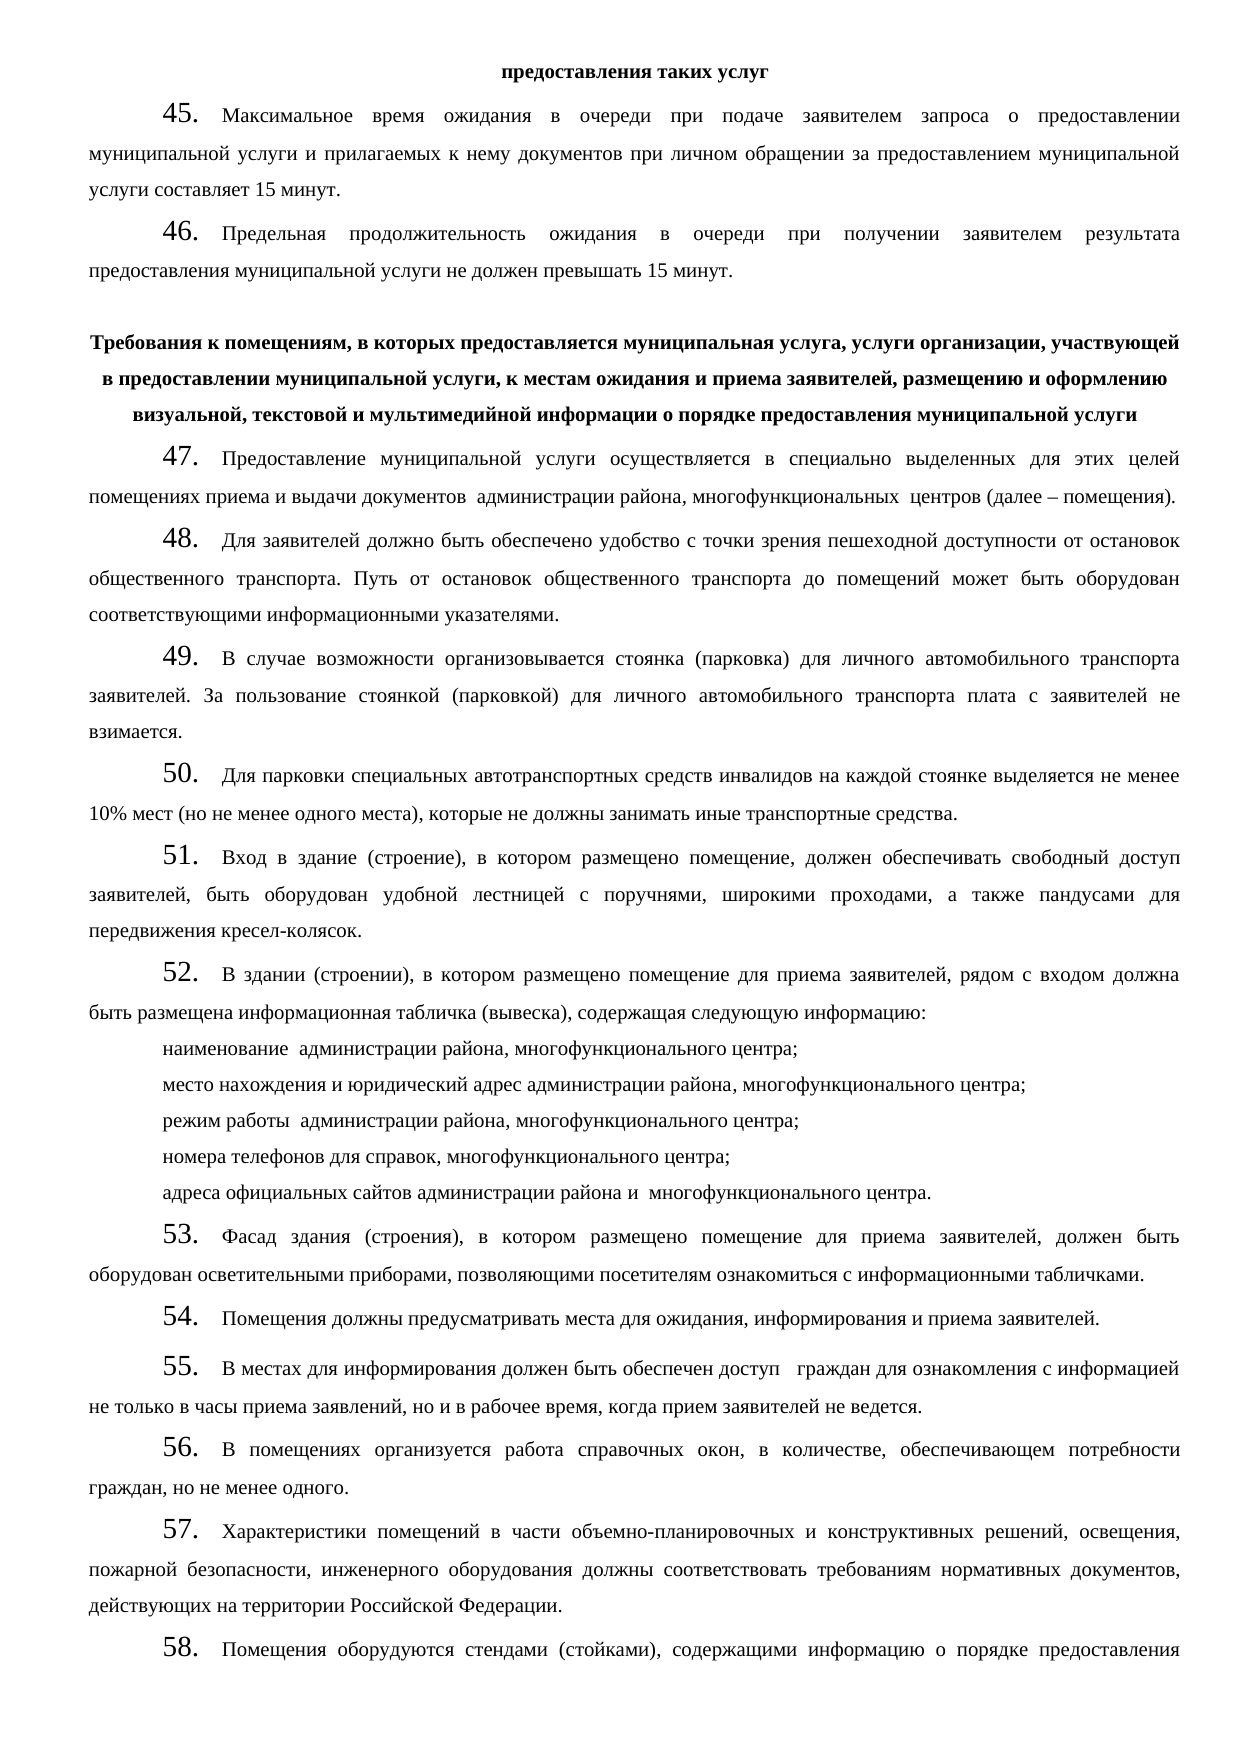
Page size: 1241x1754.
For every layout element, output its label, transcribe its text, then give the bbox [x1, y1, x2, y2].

list В местах для информирования должен быть обеспечен доступ граждан для ознакомления с информацией не только в часы приема заявлений, но и в рабочее время, когда прием заявителей не ведется. [89, 1348, 1181, 1418]
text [89, 59, 1181, 83]
list Для заявителей должно быть обеспечено удобство с точки зрения пешеходной доступности от остановок общественного транспорта. Путь от остановок общественного транспорта до помещений может быть оборудован соответствующими информационными указателями. [89, 520, 1181, 626]
list Максимальное время ожидания в очереди при подаче заявителем запроса о предоставлении муниципальной услуги и прилагаемых к нему документов при личном обращении за предоставлением муниципальной услуги составляет 15 минут. [89, 95, 1181, 201]
list В здании (строении), в котором размещено помещение для приема заявителей, рядом с входом должна быть размещена информационная табличка (вывеска), содержащая следующую информацию: [89, 954, 1181, 1024]
text номера телефонов для справок, многофункционального центра; [89, 1144, 1181, 1168]
text наименование администрации района, многофункционального центра; [89, 1036, 1181, 1060]
list Для парковки специальных автотранспортных средств инвалидов на каждой стоянке выделяется не менее 10% мест (но не менее одного места), которые не должны занимать иные транспортные средства. [89, 755, 1181, 825]
list В помещениях организуется работа справочных окон, в количестве, обеспечивающем потребности граждан, но не менее одного. [89, 1429, 1181, 1499]
text Требования к помещениям, в которых предоставляется муниципальная услуга, услуги организации, участвующей в предоставлении муниципальной услуги, к местам ожидания и приема заявителей, размещению и оформлению визуальной, текстовой и мультимедийной информации о порядке предоставления муниципальной услуги [89, 330, 1181, 426]
list В случае возможности организовывается стоянка (парковка) для личного автомобильного транспорта заявителей. За пользование стоянкой (парковкой) для личного автомобильного транспорта плата с заявителей не взимается. [89, 638, 1181, 743]
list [89, 1629, 1181, 1662]
list Фасад здания (строения), в котором размещено помещение для приема заявителей, должен быть оборудован осветительными приборами, позволяющими посетителям ознакомиться с информационными табличками. [89, 1216, 1181, 1286]
list Характеристики помещений в части объемно-планировочных и конструктивных решений, освещения, пожарной безопасности, инженерного оборудования должны соответствовать требованиям нормативных документов, действующих на территории Российской Федерации. [89, 1511, 1181, 1617]
list Предельная продолжительность ожидания в очереди при получении заявителем результата предоставления муниципальной услуги не должен превышать 15 минут. [89, 213, 1181, 282]
text режим работы администрации района, многофункционального центра; [89, 1108, 1181, 1132]
list Предоставление муниципальной услуги осуществляется в специально выделенных для этих целей помещениях приема и выдачи документов администрации района, многофункциональных центров (далее – помещения). [89, 438, 1181, 508]
text место нахождения и юридический адрес администрации района, многофункционального центра; [89, 1072, 1181, 1096]
list Помещения должны предусматривать места для ожидания, информирования и приема заявителей. [89, 1298, 1181, 1331]
list Вход в здание (строение), в котором размещено помещение, должен обеспечивать свободный доступ заявителей, быть оборудован удобной лестницей с поручнями, широкими проходами, а также пандусами для передвижения кресел-колясок. [89, 837, 1181, 942]
text адреса официальных сайтов администрации района и многофункционального центра. [89, 1180, 1181, 1204]
